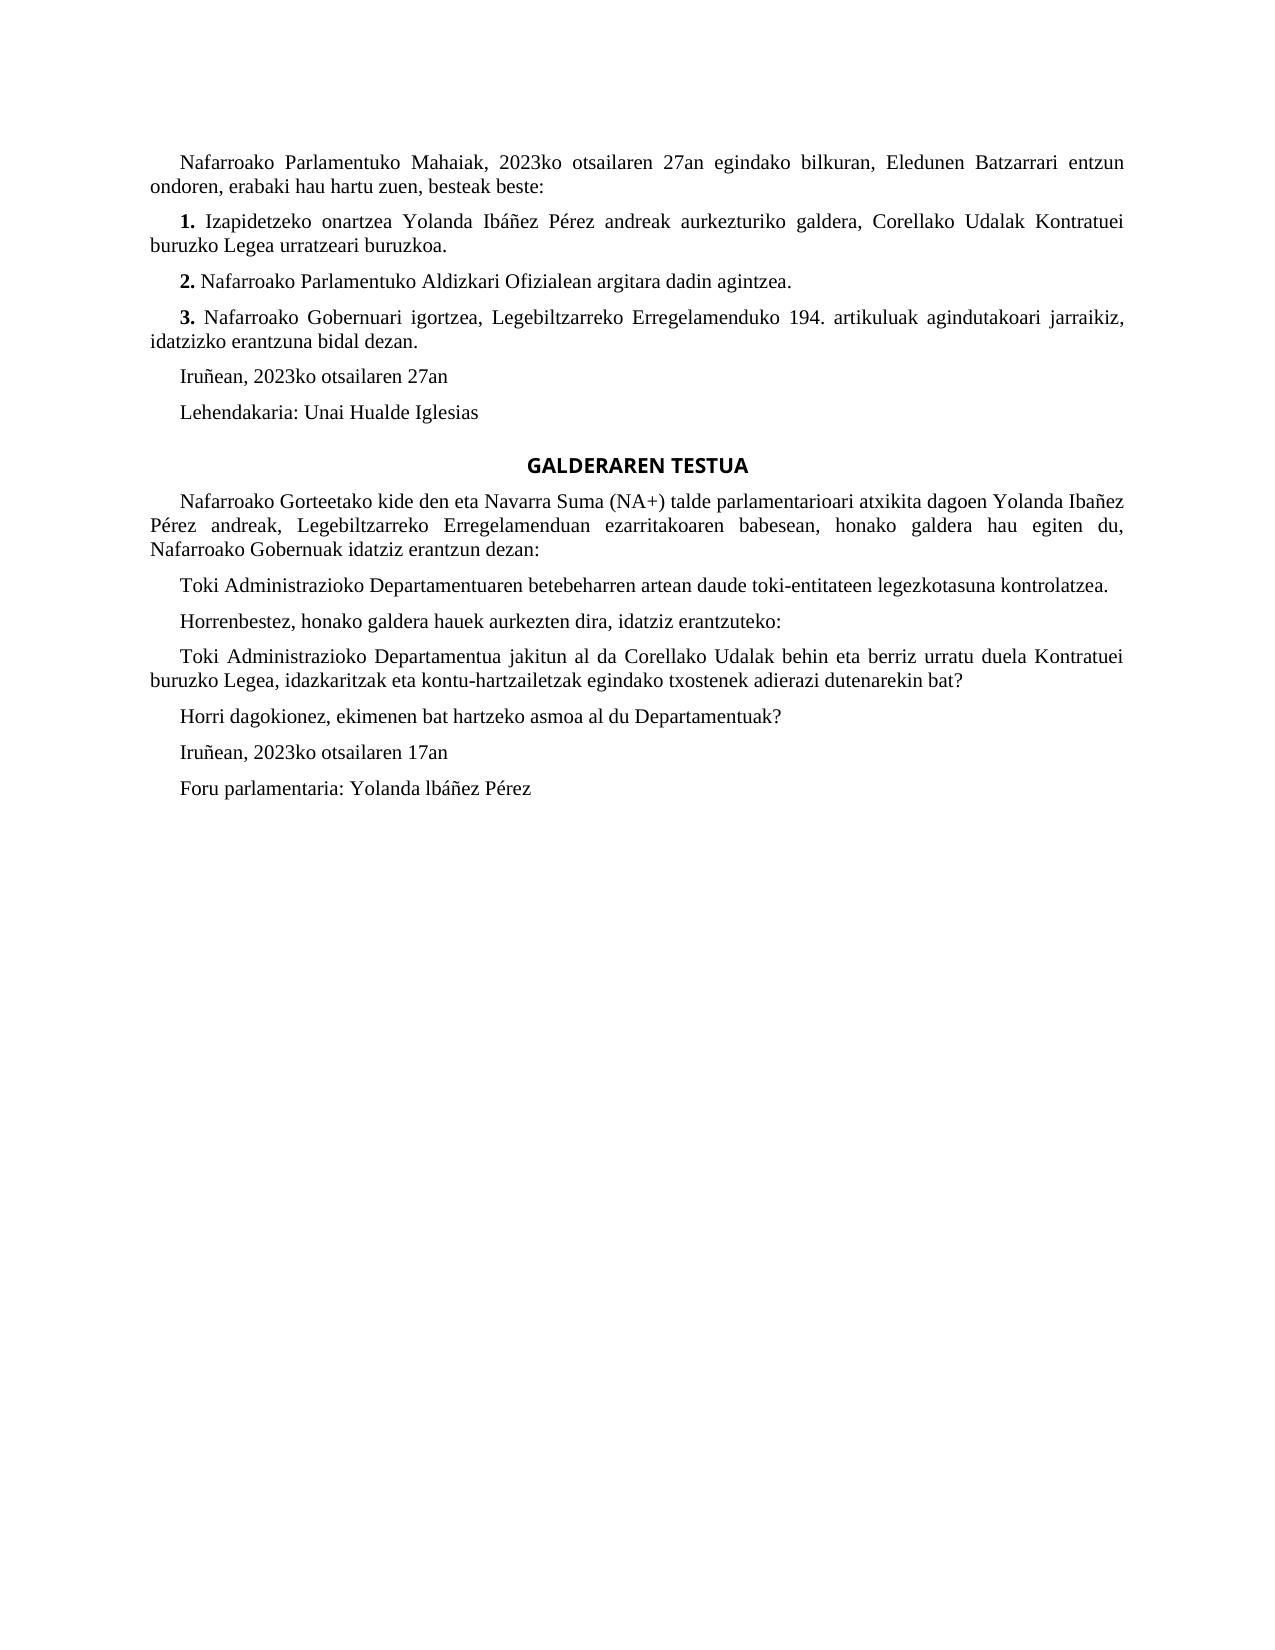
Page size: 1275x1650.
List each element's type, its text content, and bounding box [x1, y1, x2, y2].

text Toki Administrazioko Departamentua jakitun al da Corellako Udalak behin eta berriz urratu duela Kontratuei buruzko Legea, idazkaritzak eta kontu-hartzailetzak egindako txostenek adierazi dutenarekin bat? [150, 645, 1125, 693]
text Nafarroako Parlamentuko Mahaiak, 2023ko otsailaren 27an egindako bilkuran, Eledunen Batzarrari entzun ondoren, erabaki hau hartu zuen, besteak beste: [150, 150, 1125, 198]
text 3. Nafarroako Gobernuari igortzea, Legebiltzarreko Erregelamenduko 194. artikuluak agindutakoari jarraikiz, idatzizko erantzuna bidal dezan. [150, 305, 1125, 353]
text Nafarroako Gorteetako kide den eta Navarra Suma (NA+) talde parlamentarioari atxikita dagoen Yolanda Ibañez Pérez andreak, Legebiltzarreko Erregelamenduan ezarritakoaren babesean, honako galdera hau egiten du, Nafarroako Gobernuak idatziz erantzun dezan: [150, 490, 1125, 562]
text Iruñean, 2023ko otsailaren 27an [150, 365, 1125, 389]
text Lehendakaria: Unai Hualde Iglesias [150, 401, 1125, 424]
text Foru parlamentaria: Yolanda lbáñez Pérez [150, 776, 1125, 800]
text Iruñean, 2023ko otsailaren 17an [150, 740, 1125, 764]
text Horri dagokionez, ekimenen bat hartzeko asmoa al du Departamentuak? [150, 704, 1125, 728]
text GALDERAREN TESTUA [150, 454, 1125, 478]
text Horrenbestez, honako galdera hauek aurkezten dira, idatziz erantzuteko: [150, 609, 1125, 633]
text Toki Administrazioko Departamentuaren betebeharren artean daude toki-entitateen legezkotasuna kontrolatzea. [150, 573, 1125, 597]
text 2. Nafarroako Parlamentuko Aldizkari Ofizialean argitara dadin agintzea. [150, 269, 1125, 293]
text 1. Izapidetzeko onartzea Yolanda Ibáñez Pérez andreak aurkezturiko galdera, Corellako Udalak Kontratuei buruzko Legea urratzeari buruzkoa. [150, 210, 1125, 258]
